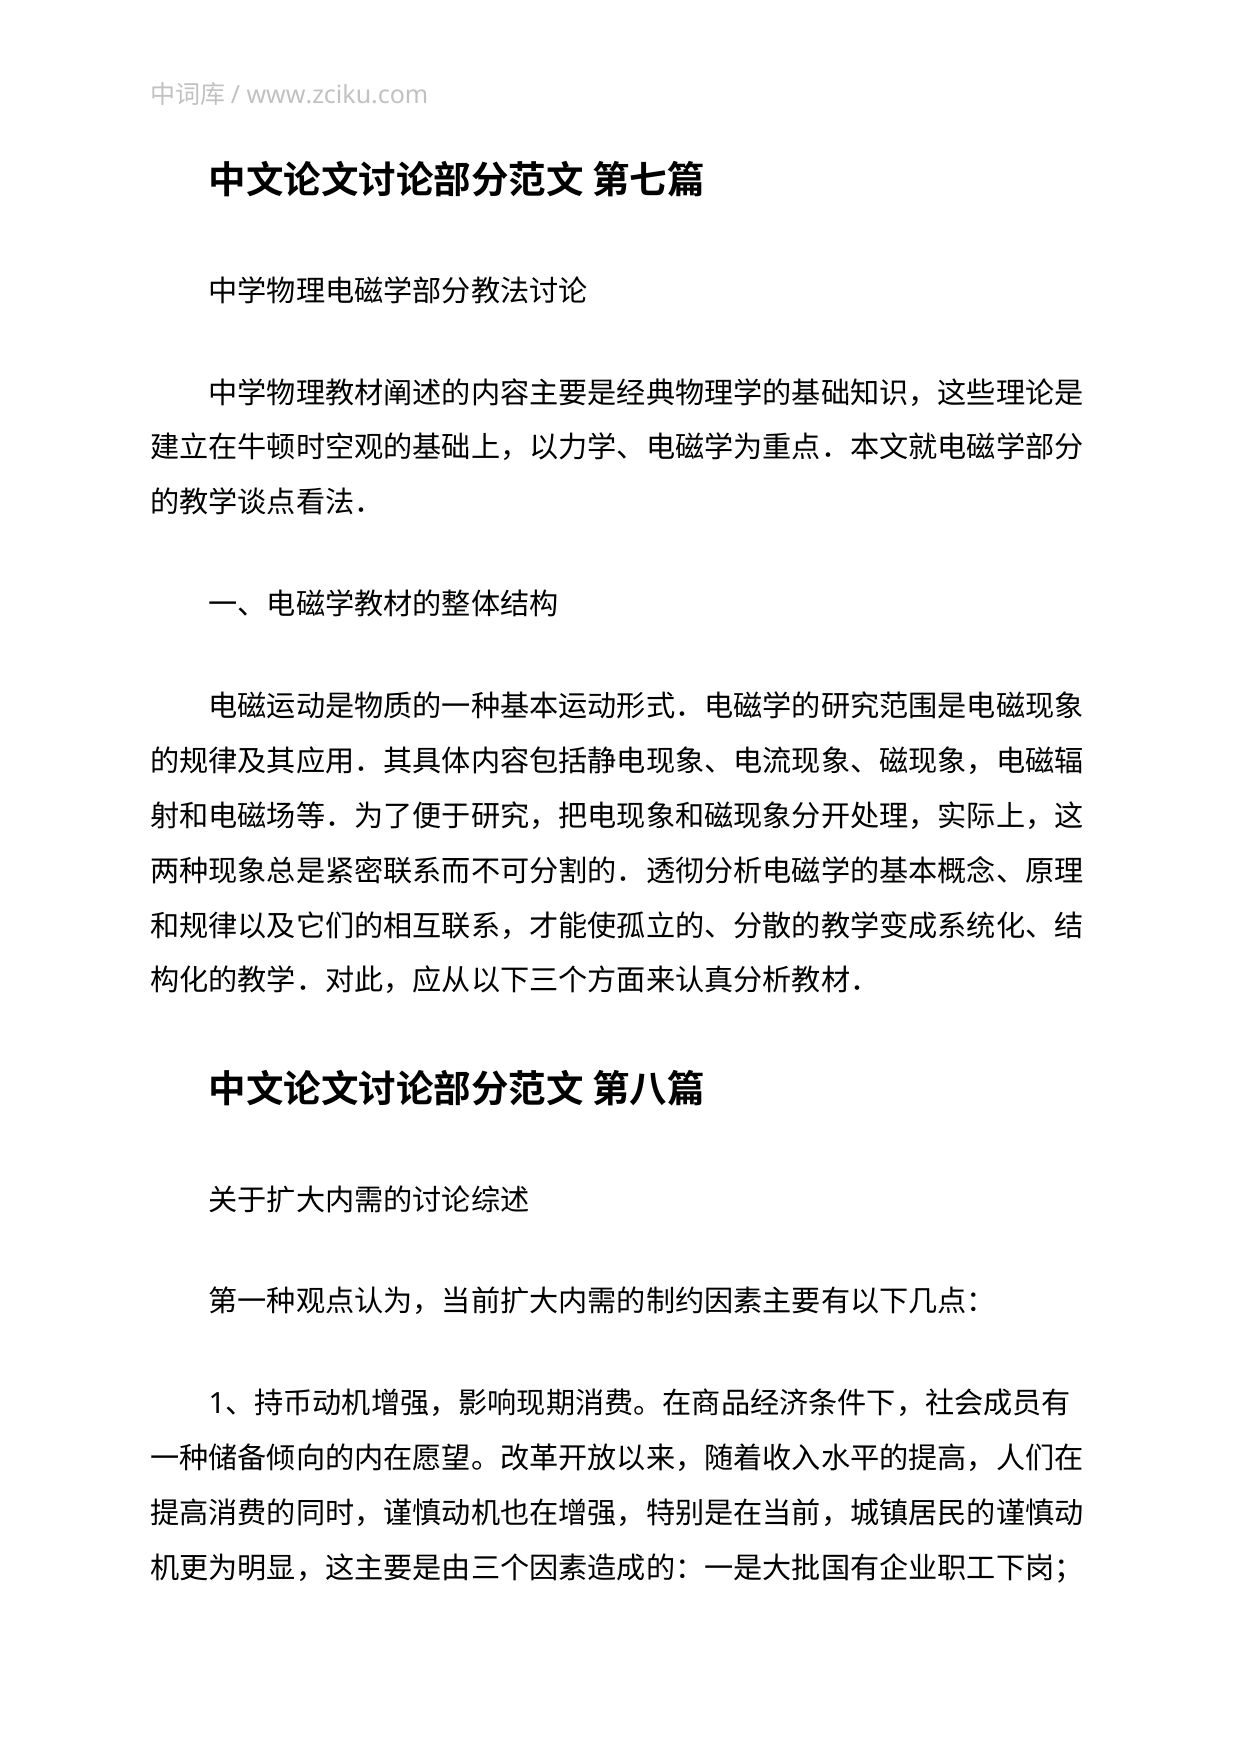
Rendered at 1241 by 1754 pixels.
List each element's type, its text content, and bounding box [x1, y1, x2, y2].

text 一、电磁学教材的整体结构 [150, 581, 1090, 623]
text 中文论文讨论部分范文 第八篇 [150, 1059, 1090, 1113]
text 中学物理电磁学部分教法讨论 [150, 267, 1090, 310]
text 中学物理教材阐述的内容主要是经典物理学的基础知识，这些理论是建立在牛顿时空观的基础上，以力学、电磁学为重点．本文就电磁学部分的教学谈点看法． [150, 369, 1090, 521]
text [150, 1380, 1090, 1587]
text 第一种观点认为，当前扩大内需的制约因素主要有以下几点： [150, 1278, 1090, 1320]
text 电磁运动是物质的一种基本运动形式．电磁学的研究范围是电磁现象的规律及其应用．其具体内容包括静电现象、电流现象、磁现象，电磁辐射和电磁场等．为了便于研究，把电现象和磁现象分开处理，实际上，这两种现象总是紧密联系而不可分割的．透彻分析电磁学的基本概念、原理和规律以及它们的相互联系，才能使孤立的、分散的教学变成系统化、结构化的教学．对此，应从以下三个方面来认真分析教材． [150, 682, 1090, 999]
text 关于扩大内需的讨论综述 [150, 1176, 1090, 1218]
text 中文论文讨论部分范文 第七篇 [150, 150, 1090, 204]
